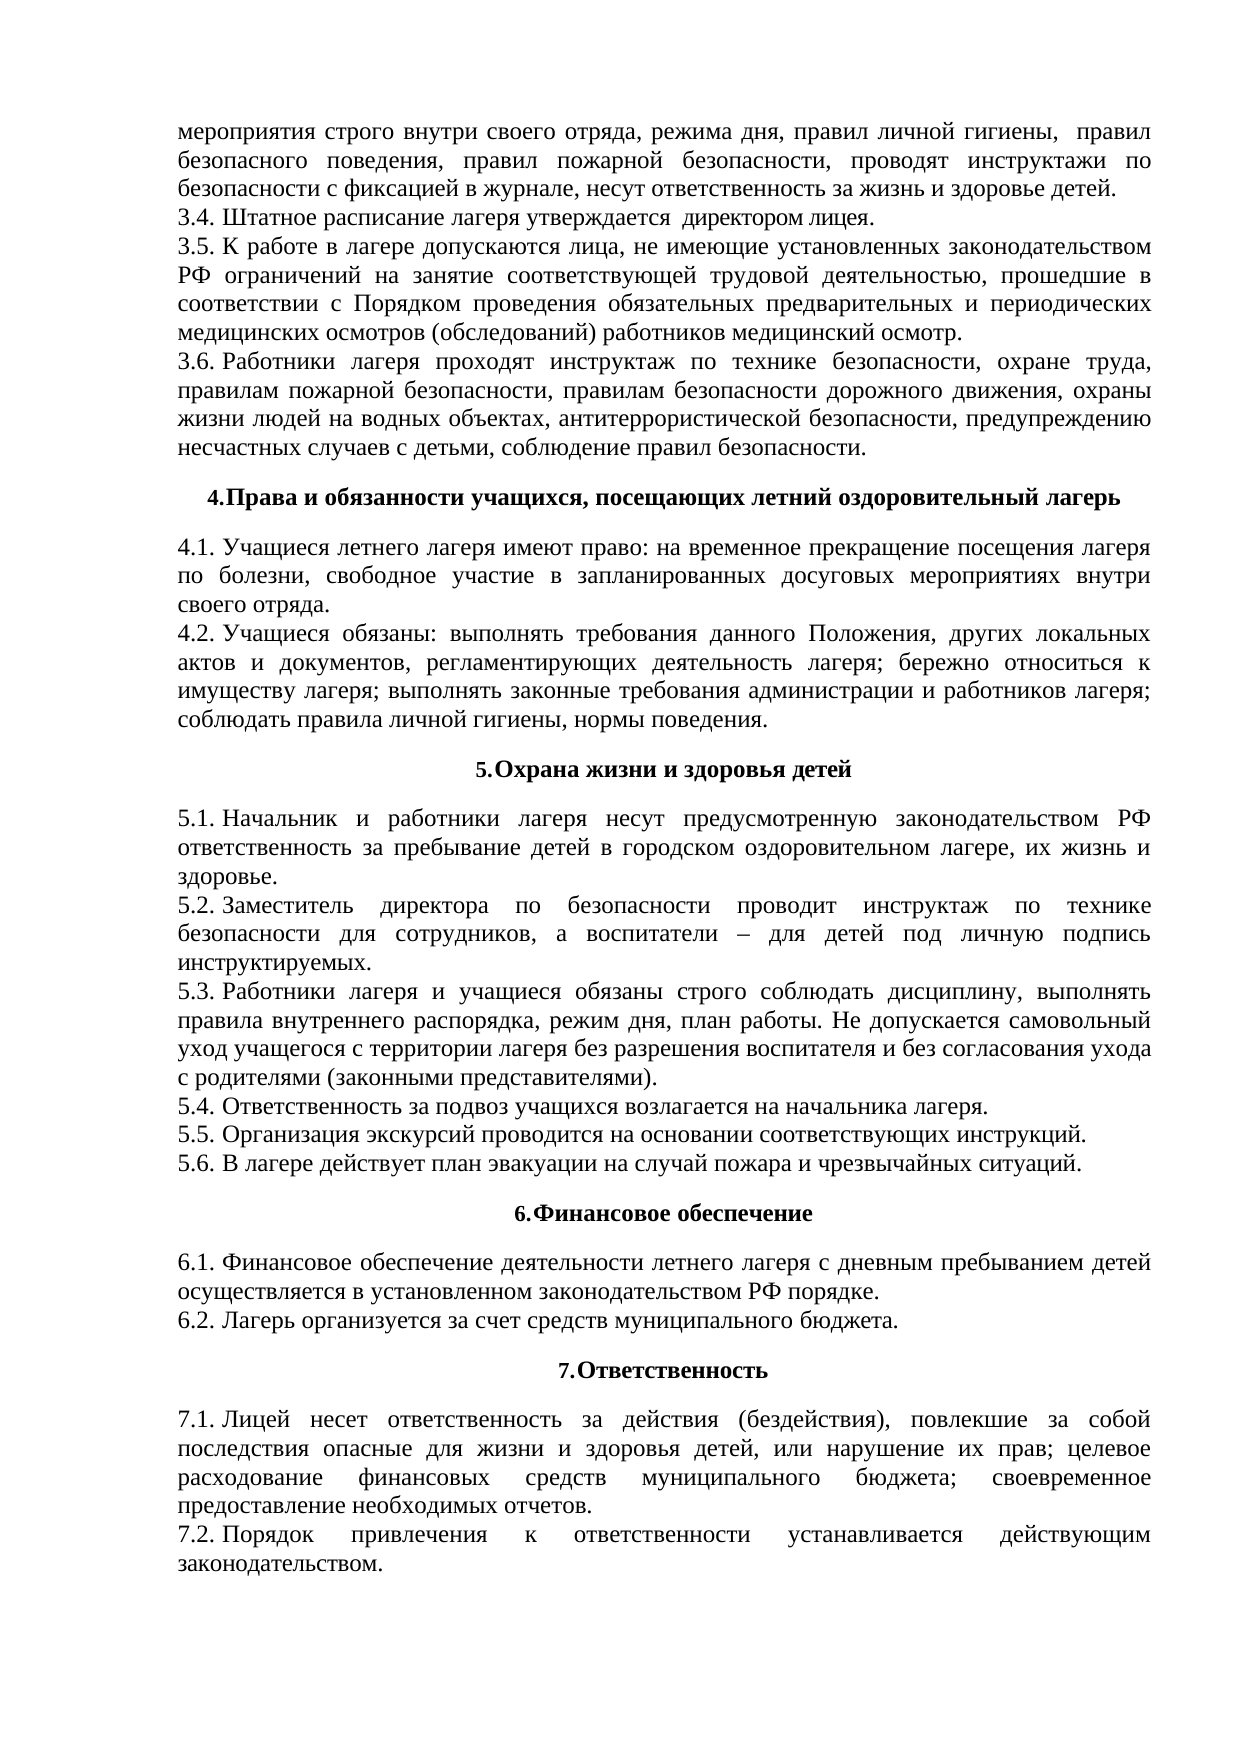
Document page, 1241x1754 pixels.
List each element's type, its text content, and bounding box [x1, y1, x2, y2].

list Порядок привлечения к ответственности устанавливается действующим законодательством. [177, 1519, 1151, 1577]
list Учащиеся летнего лагеря имеют право: на временное прекращение посещения лагеря по болезни, свободное участие в запланированных досуговых мероприятиях внутри своего отряда. [177, 532, 1152, 618]
list Учащиеся обязаны: выполнять требования данного Положения, других локальных актов и документов, регламентирующих деятельность лагеря; бережно относиться к имуществу лагеря; выполнять законные требования администрации и работников лагеря; соблюдать правила личной гигиены, нормы поведения. [177, 618, 1152, 733]
list В лагере действует план эвакуации на случай пожара и чрезвычайных ситуаций. [177, 1148, 1196, 1177]
subtitle Ответственность [558, 1355, 1196, 1383]
list Работники лагеря и учащиеся обязаны строго соблюдать дисциплину, выполнять правила внутреннего распорядка, режим дня, план работы. Не допускается самовольный уход учащегося с территории лагеря без разрешения воспитателя и без согласования ухода с родителями (законными представителями). [177, 976, 1152, 1091]
list Штатное расписание лагеря утверждается директором лицея. [177, 202, 1196, 231]
subtitle Финансовое обеспечение [514, 1198, 1196, 1227]
list Ответственность за подвоз учащихся возлагается на начальника лагеря. [177, 1091, 1152, 1120]
list Работники лагеря проходят инструктаж по технике безопасности, охране труда, правилам пожарной безопасности, правилам безопасности дорожного движения, охраны жизни людей на водных объектах, антитеррористической безопасности, предупреждению несчастных случаев с детьми, соблюдение правил безопасности. [177, 346, 1152, 461]
list К работе в лагере допускаются лица, не имеющие установленных законодательством РФ ограничений на занятие соответствующей трудовой деятельностью, прошедшие в соответствии с Порядком проведения обязательных предварительных и периодических медицинских осмотров (обследований) работников медицинский осмотр. [177, 231, 1152, 346]
list Организация экскурсий проводится на основании соответствующих инструкций. [177, 1120, 1196, 1148]
list Заместитель директора по безопасности проводит инструктаж по технике безопасности для сотрудников, а воспитатели – для детей под личную подпись инструктируемых. [177, 890, 1152, 976]
list Начальник и работники лагеря несут предусмотренную законодательством РФ ответственность за пребывание детей в городском оздоровительном лагере, их жизнь и здоровье. [177, 803, 1152, 890]
text мероприятия строго внутри своего отряда, режима дня, правил личной гигиены, правил безопасного поведения, правил пожарной безопасности, проводят инструктажи по безопасности с фиксацией в журнале, несут ответственность за жизнь и здоровье детей. [177, 116, 1152, 202]
subtitle Права и обязанности учащихся, посещающих летний оздоровительный лагерь [207, 482, 1196, 511]
subtitle Охрана жизни и здоровья детей [475, 754, 1196, 783]
list Лагерь организуется за счет средств муниципального бюджета. [177, 1305, 1196, 1334]
list Лицей несет ответственность за действия (бездействия), повлекшие за собой последствия опасные для жизни и здоровья детей, или нарушение их прав; целевое расходование финансовых средств муниципального бюджета; своевременное предоставление необходимых отчетов. [177, 1404, 1152, 1519]
list Финансовое обеспечение деятельности летнего лагеря с дневным пребыванием детей осуществляется в установленном законодательством РФ порядке. [177, 1247, 1152, 1305]
